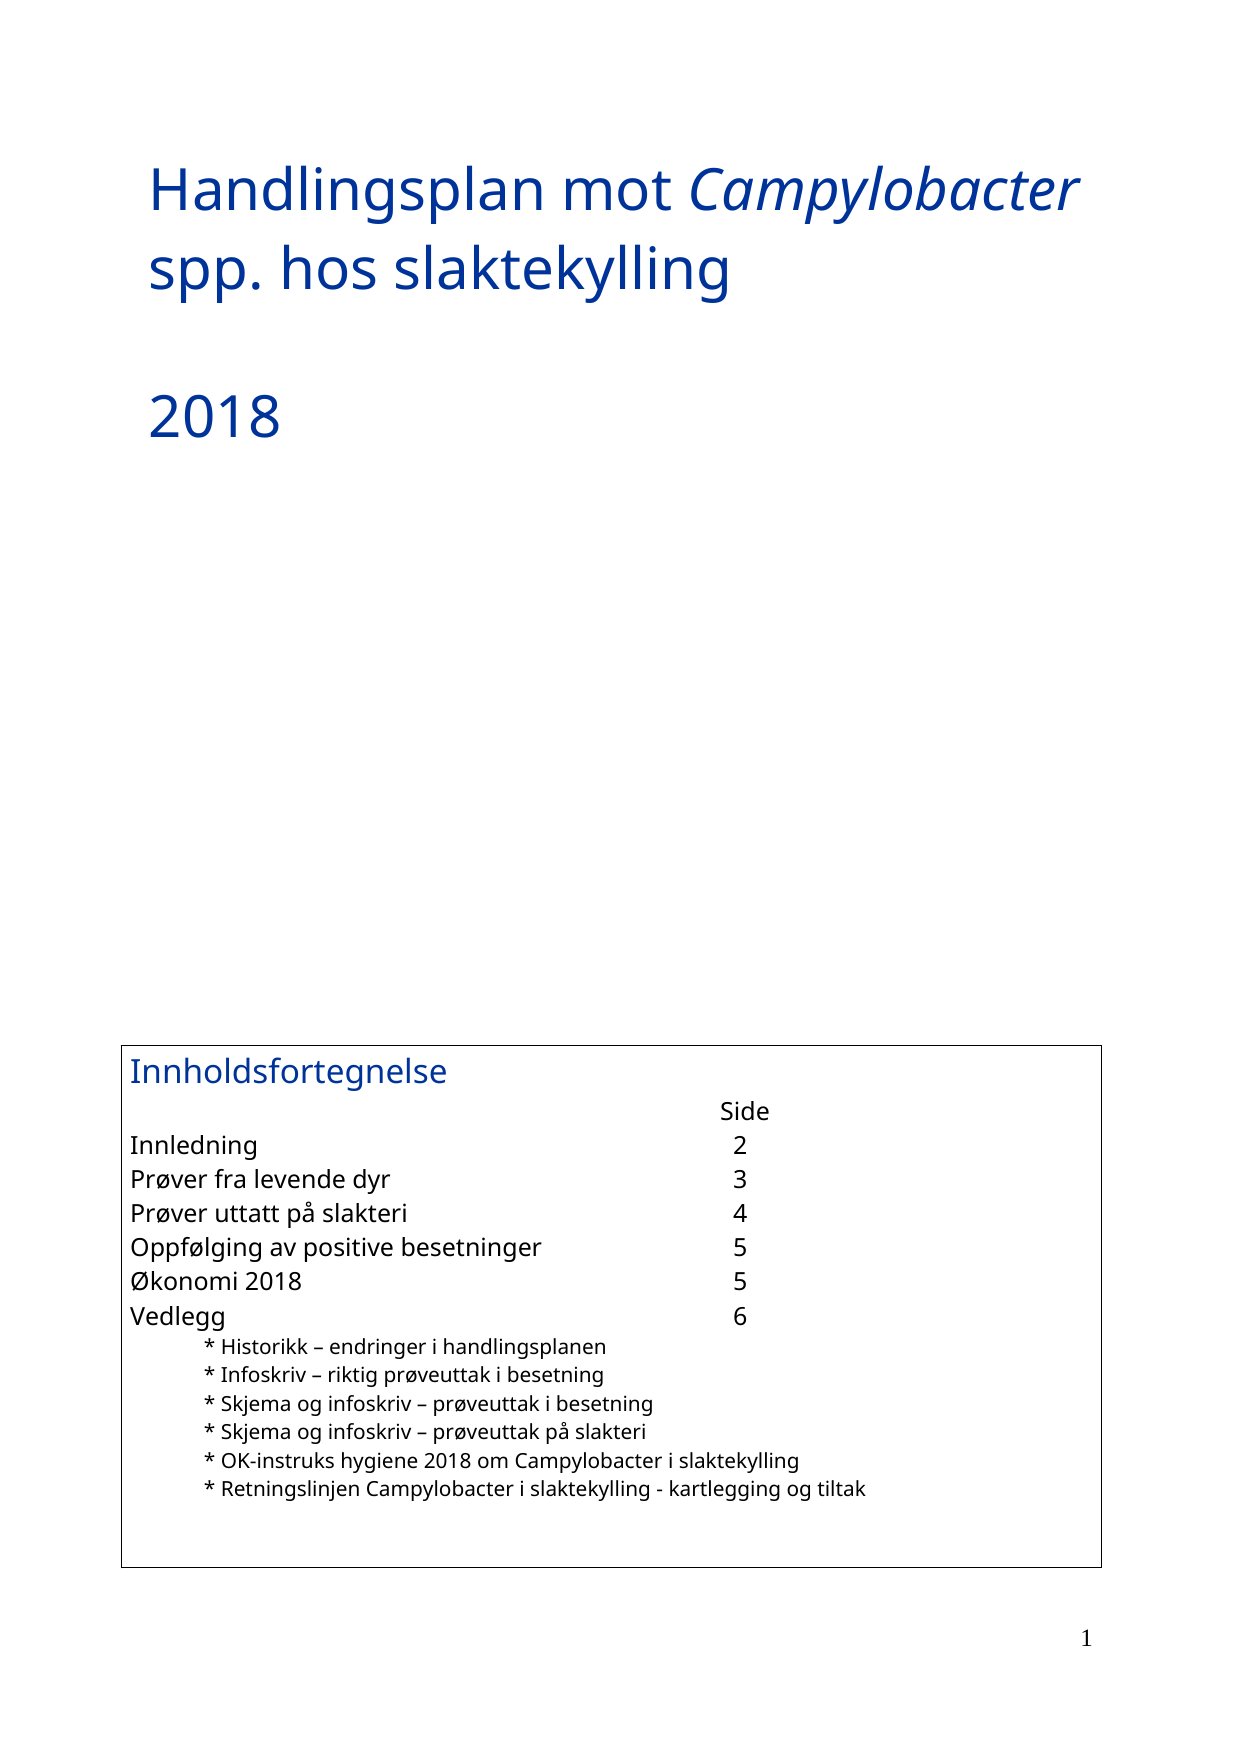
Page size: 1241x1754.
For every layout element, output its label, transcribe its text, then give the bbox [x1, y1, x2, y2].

text * Retningslinjen Campylobacter i slaktekylling - kartlegging og tiltak [122, 1471, 1101, 1567]
text * Skjema og infoskriv – prøveuttak på slakteri [130, 1417, 1092, 1446]
text Innledning 2 [130, 1128, 1092, 1162]
text * Skjema og infoskriv – prøveuttak i besetning [130, 1389, 1092, 1417]
subtitle Handlingsplan mot Campylobacter spp. hos slaktekylling [149, 148, 1092, 307]
text Prøver fra levende dyr 3 [130, 1162, 1092, 1196]
subtitle 2018 [149, 375, 1092, 454]
text Side [130, 1094, 1092, 1128]
text Innholdsfortegnelse [122, 1046, 1101, 1094]
text Oppfølging av positive besetninger 5 [130, 1230, 1092, 1264]
text Prøver uttatt på slakteri 4 [130, 1196, 1092, 1230]
text * OK-instruks hygiene 2018 om Campylobacter i slaktekylling [130, 1446, 1092, 1471]
text Økonomi 2018 5 [130, 1264, 1092, 1298]
text * Historikk – endringer i handlingsplanen [130, 1332, 1092, 1361]
text Vedlegg 6 [130, 1298, 1092, 1332]
text * Infoskriv – riktig prøveuttak i besetning [130, 1361, 1092, 1389]
